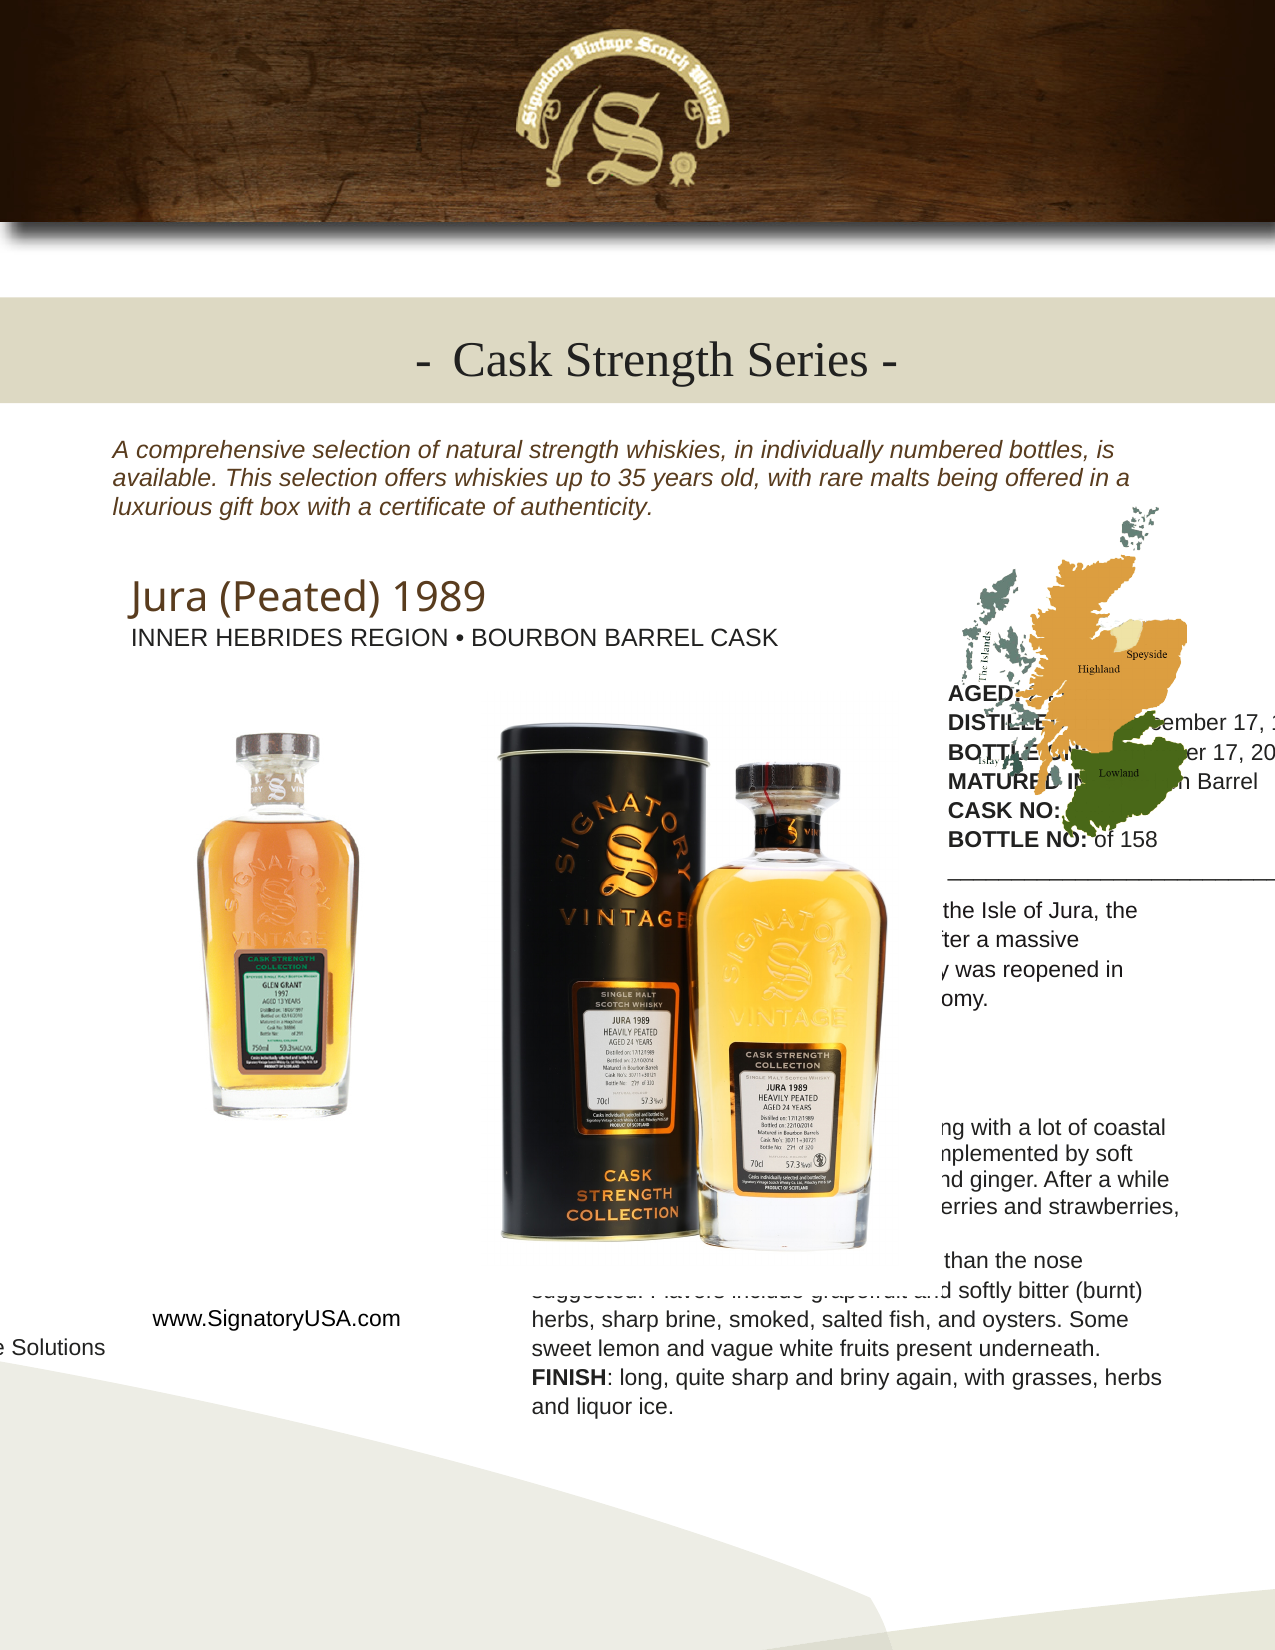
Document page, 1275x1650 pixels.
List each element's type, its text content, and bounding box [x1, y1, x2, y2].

text A comprehensive selection of natural strength whiskies, in individually numbered bottles, is available. This selection offers whiskies up to 35 years old, with rare malts being offered in a luxurious gift box with a certificate of authenticity. [112, 435, 1162, 521]
picture [481, 691, 899, 1266]
picture [0, 0, 1275, 262]
picture [33, 687, 438, 1163]
list Cask Strength Series - [150, 329, 1162, 387]
picture [961, 506, 1187, 837]
